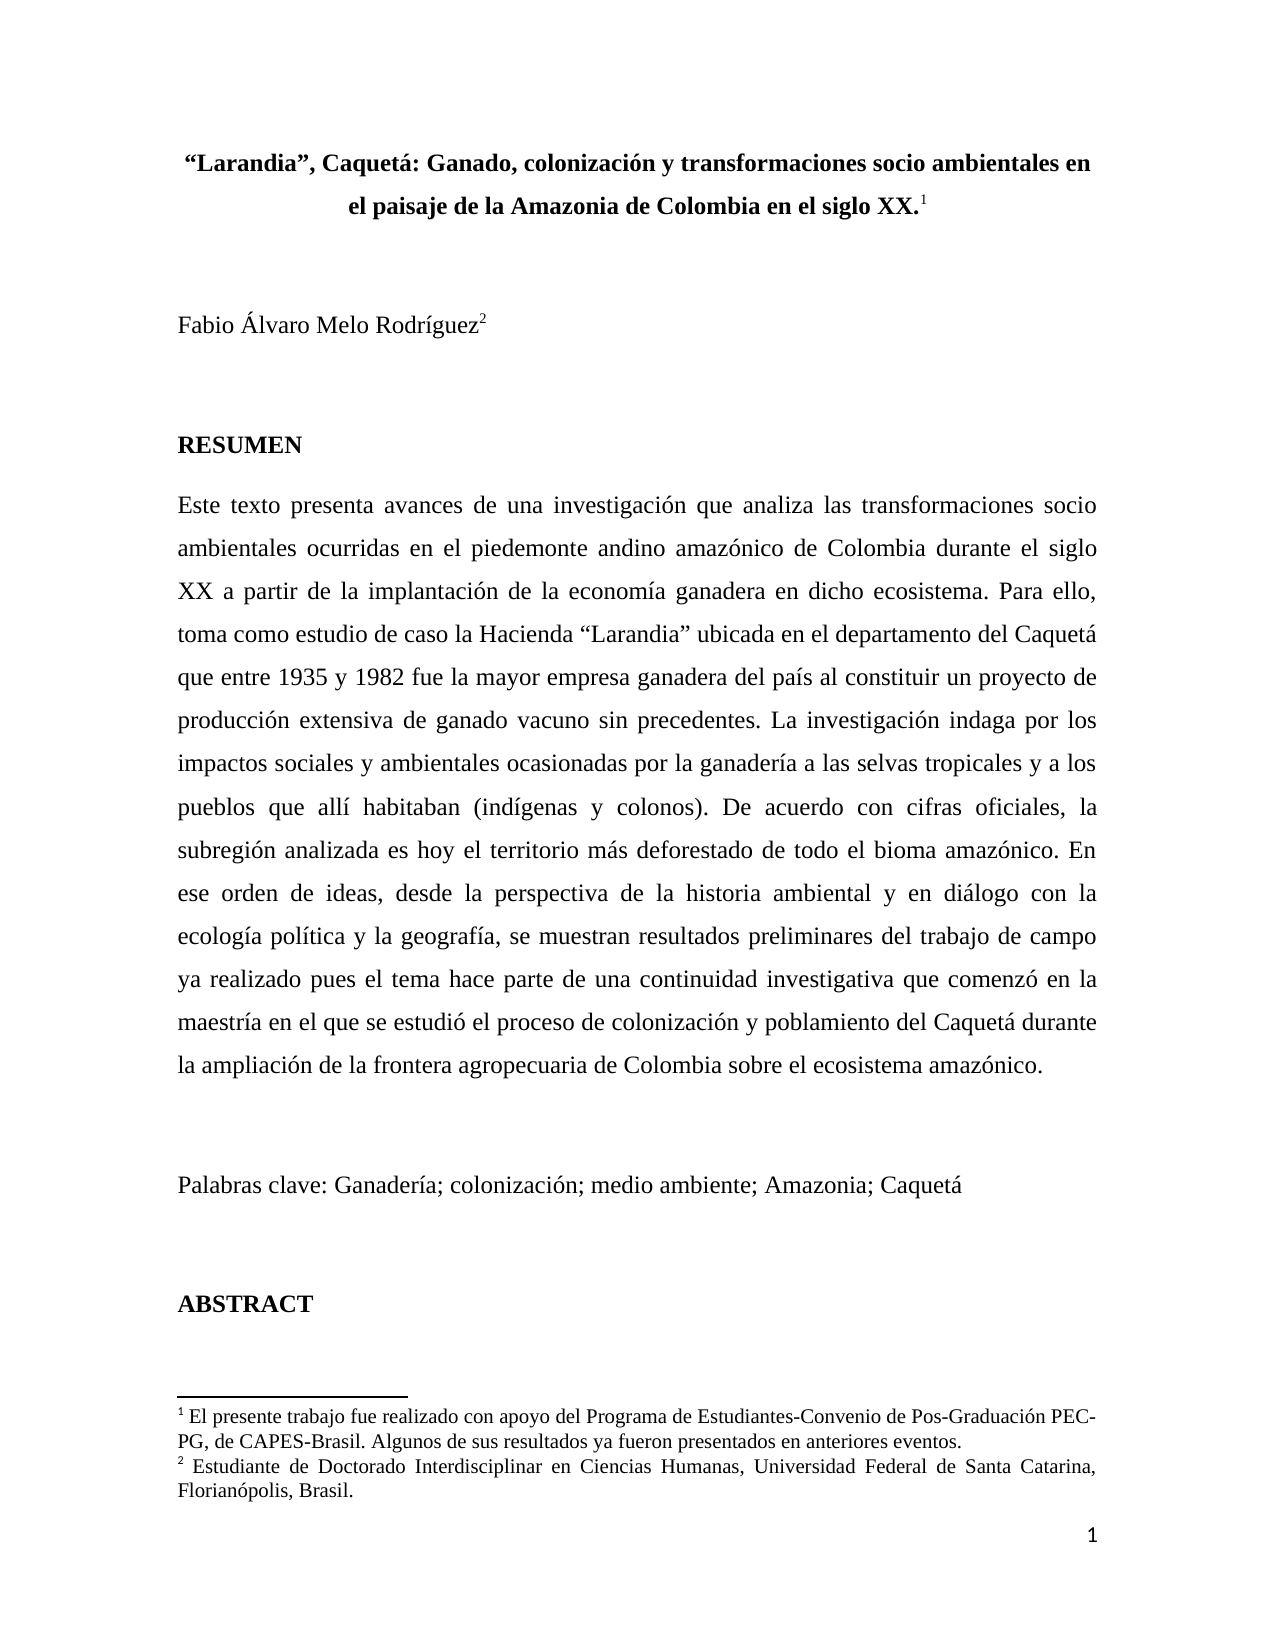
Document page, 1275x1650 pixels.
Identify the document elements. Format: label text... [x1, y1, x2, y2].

text ABSTRACT [177, 1289, 1098, 1360]
text Fabio Álvaro Melo Rodríguez [177, 310, 1098, 339]
text RESUMEN [177, 430, 1098, 459]
text “Larandia”, Caquetá: Ganado, colonización y transformaciones socio ambientales en el paisaje de la Amazonia de Colombia en el siglo XX. [177, 148, 1098, 219]
text Palabras clave: Ganadería; colonización; medio ambiente; Amazonia; Caquetá [177, 1170, 1098, 1199]
text Este texto presenta avances de una investigación que analiza las transformaciones socio ambientales ocurridas en el piedemonte andino amazónico de Colombia durante el siglo XX a partir de la implantación de la economía ganadera en dicho ecosistema. Para ello, toma como estudio de caso la Hacienda “Larandia” ubicada en el departamento del Caquetá que entre 1935 y 1982 fue la mayor empresa ganadera del país al constituir un proyecto de producción extensiva de ganado vacuno sin precedentes. La investigación indaga por los impactos sociales y ambientales ocasionadas por la ganadería a las selvas tropicales y a los pueblos que allí habitaban (indígenas y colonos). De acuerdo con cifras oficiales, la subregión analizada es hoy el territorio más deforestado de todo el bioma amazónico. En ese orden de ideas, desde la perspectiva de la historia ambiental y en diálogo con la ecología política y la geografía, se muestran resultados preliminares del trabajo de campo ya realizado pues el tema hace parte de una continuidad investigativa que comenzó en la maestría en el que se estudió el proceso de colonización y poblamiento del Caquetá durante la ampliación de la frontera agropecuaria de Colombia sobre el ecosistema amazónico. [177, 490, 1098, 1079]
